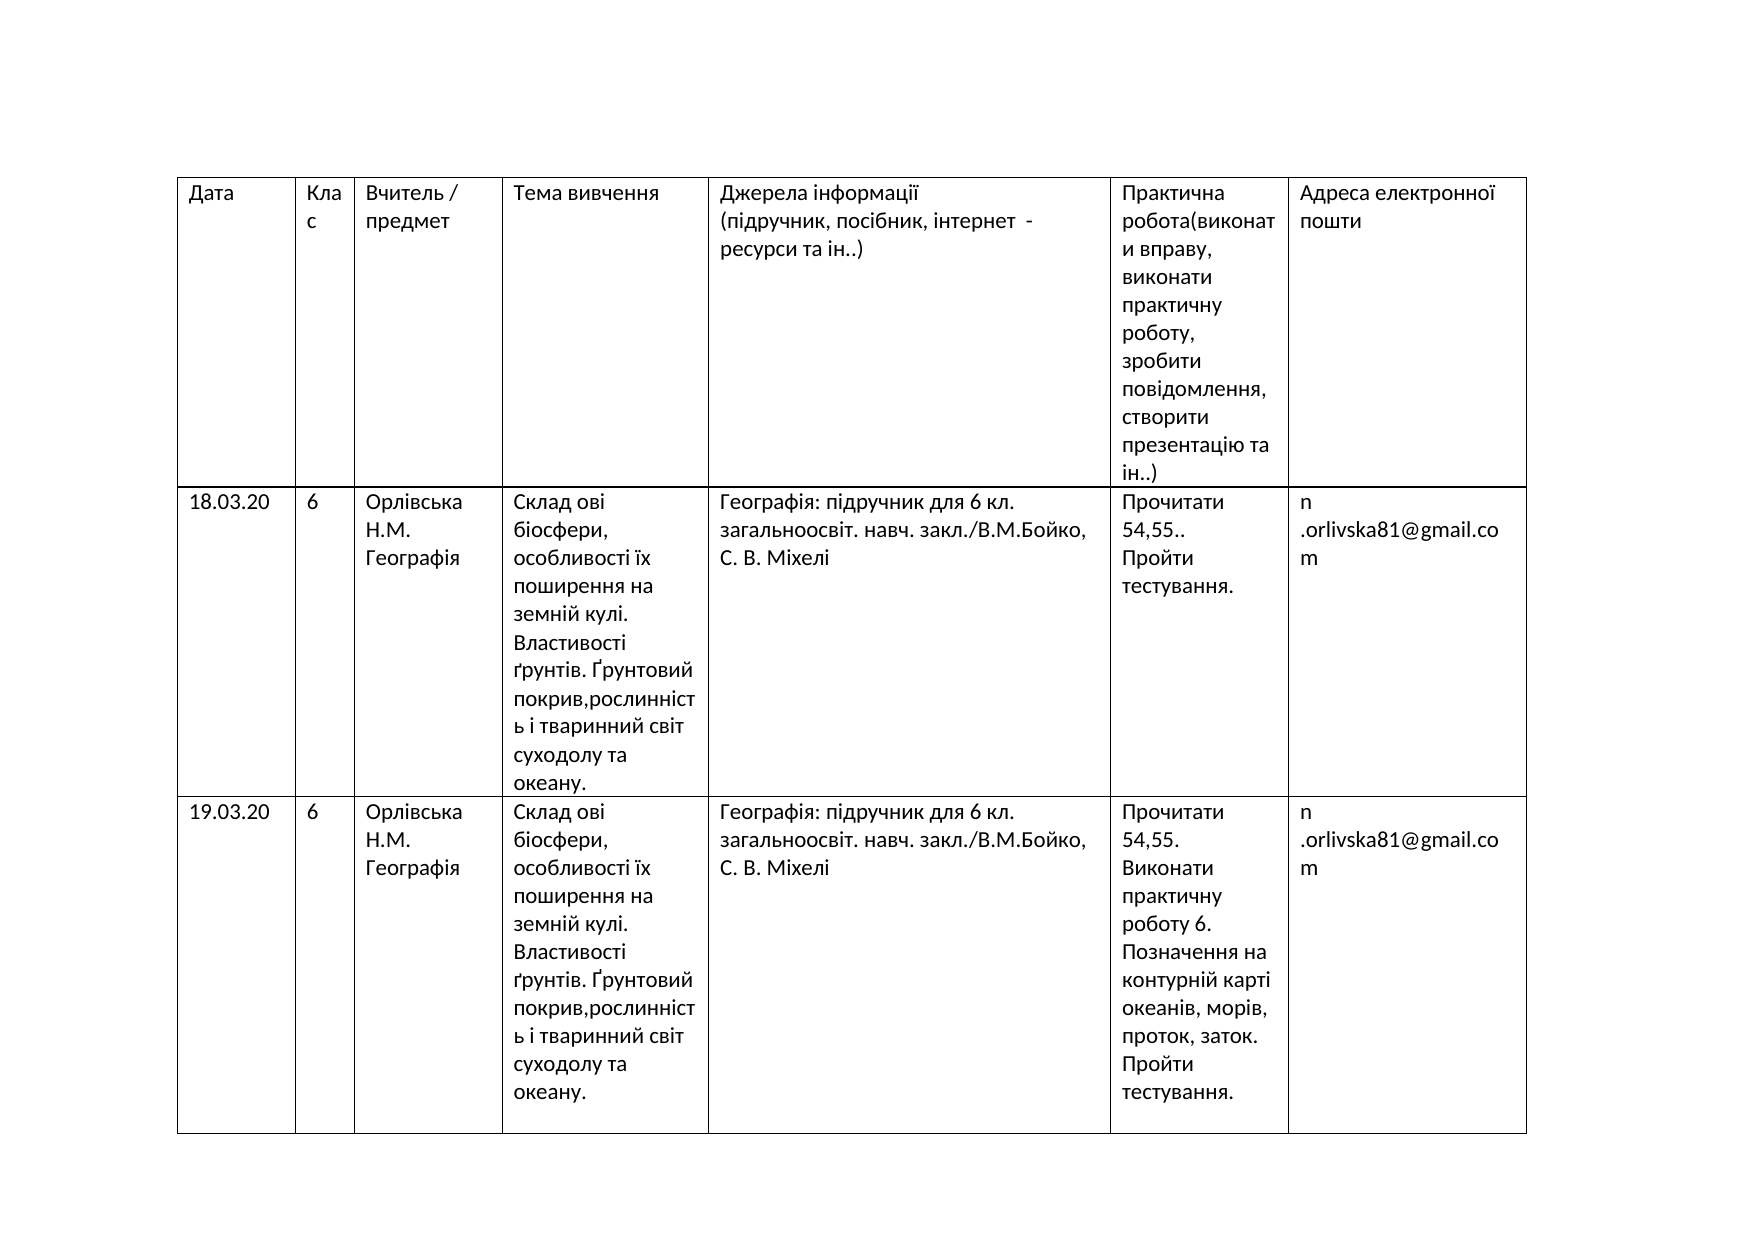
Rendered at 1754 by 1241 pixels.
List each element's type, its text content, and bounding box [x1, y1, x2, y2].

table_header Практична робота(виконати вправу, виконати практичну роботу, зробити повідомлення, створити презентацію та ін..) [1111, 178, 1288, 486]
table_cell 6 [296, 797, 354, 1133]
table_cell Прочитати 54,55.. Пройти тестування. [1111, 488, 1288, 796]
table_cell n.orlivska81@gmail.com [1289, 488, 1526, 796]
table_cell Прочитати 54,55. Виконати практичну роботу 6. Позначення на контурній карті океанів, морів, проток, заток. Пройти тестування. [1111, 797, 1288, 1133]
table_header Вчитель / предмет [355, 178, 502, 486]
table_cell Орлівська Н.М. Географія [355, 488, 502, 796]
table_header Адреса електронної пошти [1289, 178, 1526, 486]
table_header Джерела інформації (підручник, посібник, інтернет - ресурси та ін..) [709, 178, 1110, 486]
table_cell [709, 797, 1110, 1133]
table_cell Географія: підручник для 6 кл. загальноосвіт. навч. закл./В.М.Бойко, С. В. Міхелі [709, 488, 1110, 796]
table_cell Склад ові біосфери, особливості їх поширення на земній кулі. Властивості ґрунтів. Ґрунтовий покрив,рослинність і тваринний світ суходолу та океану. [503, 488, 708, 796]
table_cell Склад ові біосфери, особливості їх поширення на земній кулі. Властивості ґрунтів. Ґрунтовий покрив,рослинність і тваринний світ суходолу та океану. [503, 797, 708, 1133]
table_cell 18.03.20 [178, 488, 295, 796]
table_header Тема вивчення [503, 178, 708, 486]
table_cell 19.03.20 [178, 797, 295, 1133]
table_header Дата [178, 178, 295, 486]
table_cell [355, 797, 502, 1133]
table_cell 6 [296, 488, 354, 796]
table_header Клас [296, 178, 354, 486]
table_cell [1289, 797, 1526, 1133]
